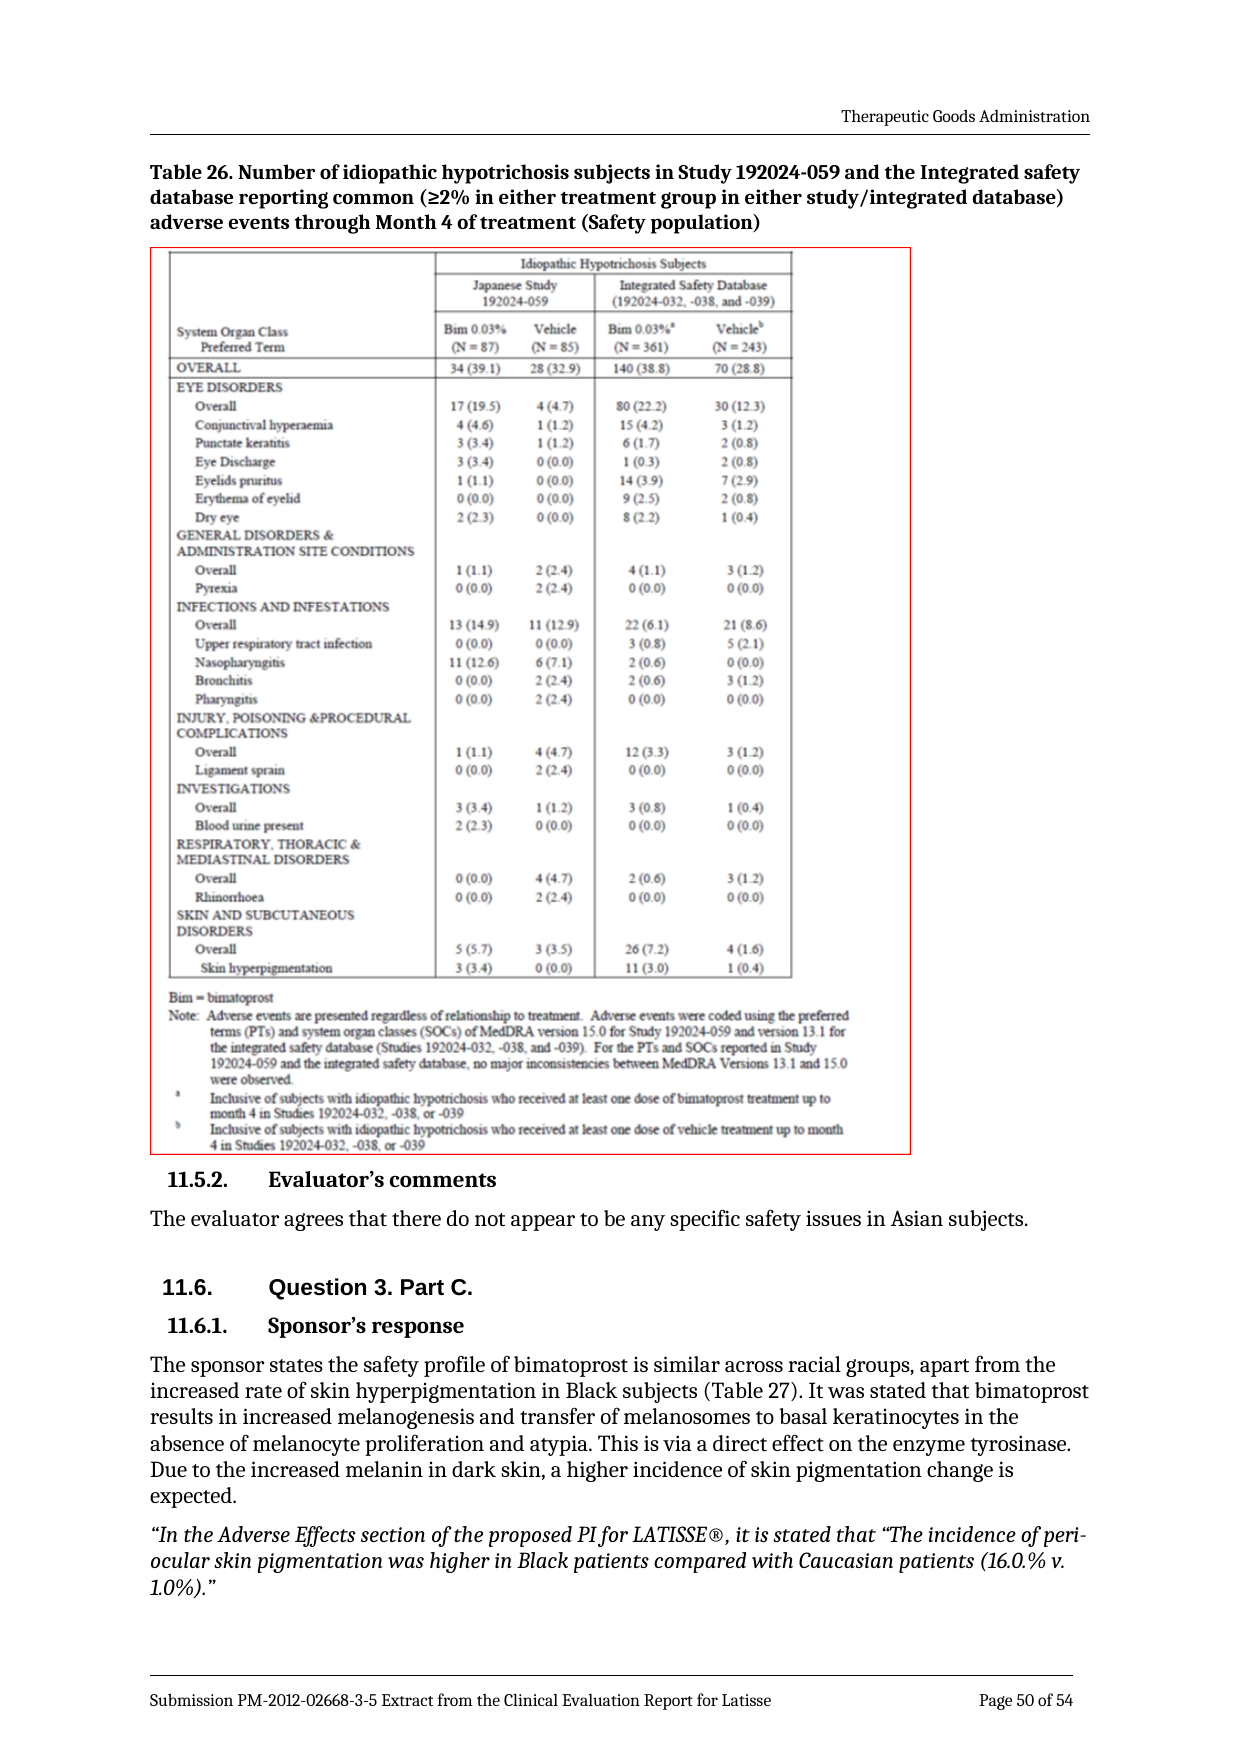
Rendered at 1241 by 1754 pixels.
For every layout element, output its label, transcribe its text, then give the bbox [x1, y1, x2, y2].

title Table 26. Number of idiopathic hypotrichosis subjects in Study 192024-059 and the Integrated safety database reporting common (≥2% in either treatment group in either study/integrated database) adverse events through Month 4 of treatment (Safety population) [150, 160, 1090, 235]
subtitle Sponsor’s response [168, 1312, 1090, 1339]
subtitle Evaluator’s comments [168, 1167, 1090, 1193]
text The evaluator agrees that there do not appear to be any specific safety issues in Asian subjects. [150, 1206, 1090, 1232]
text The sponsor states the safety profile of bimatoprost is similar across racial groups, apart from the increased rate of skin hyperpigmentation in Black subjects (Table 27). It was stated that bimatoprost results in increased melanogenesis and transfer of melanosomes to basal keratinocytes in the absence of melanocyte proliferation and atypia. This is via a direct effect on the enzyme tyrosinase. Due to the increased melanin in dark skin, a higher incidence of skin pigmentation change is expected. [150, 1351, 1090, 1509]
text “In the Adverse Effects section of the proposed PI for LATISSE®, it is stated that “The incidence of peri-ocular skin pigmentation was higher in Black patients compared with Caucasian patients (16.0.% v. 1.0%).” [150, 1522, 1090, 1601]
subtitle Question 3. Part C. [162, 1274, 1090, 1300]
picture [150, 247, 911, 1155]
